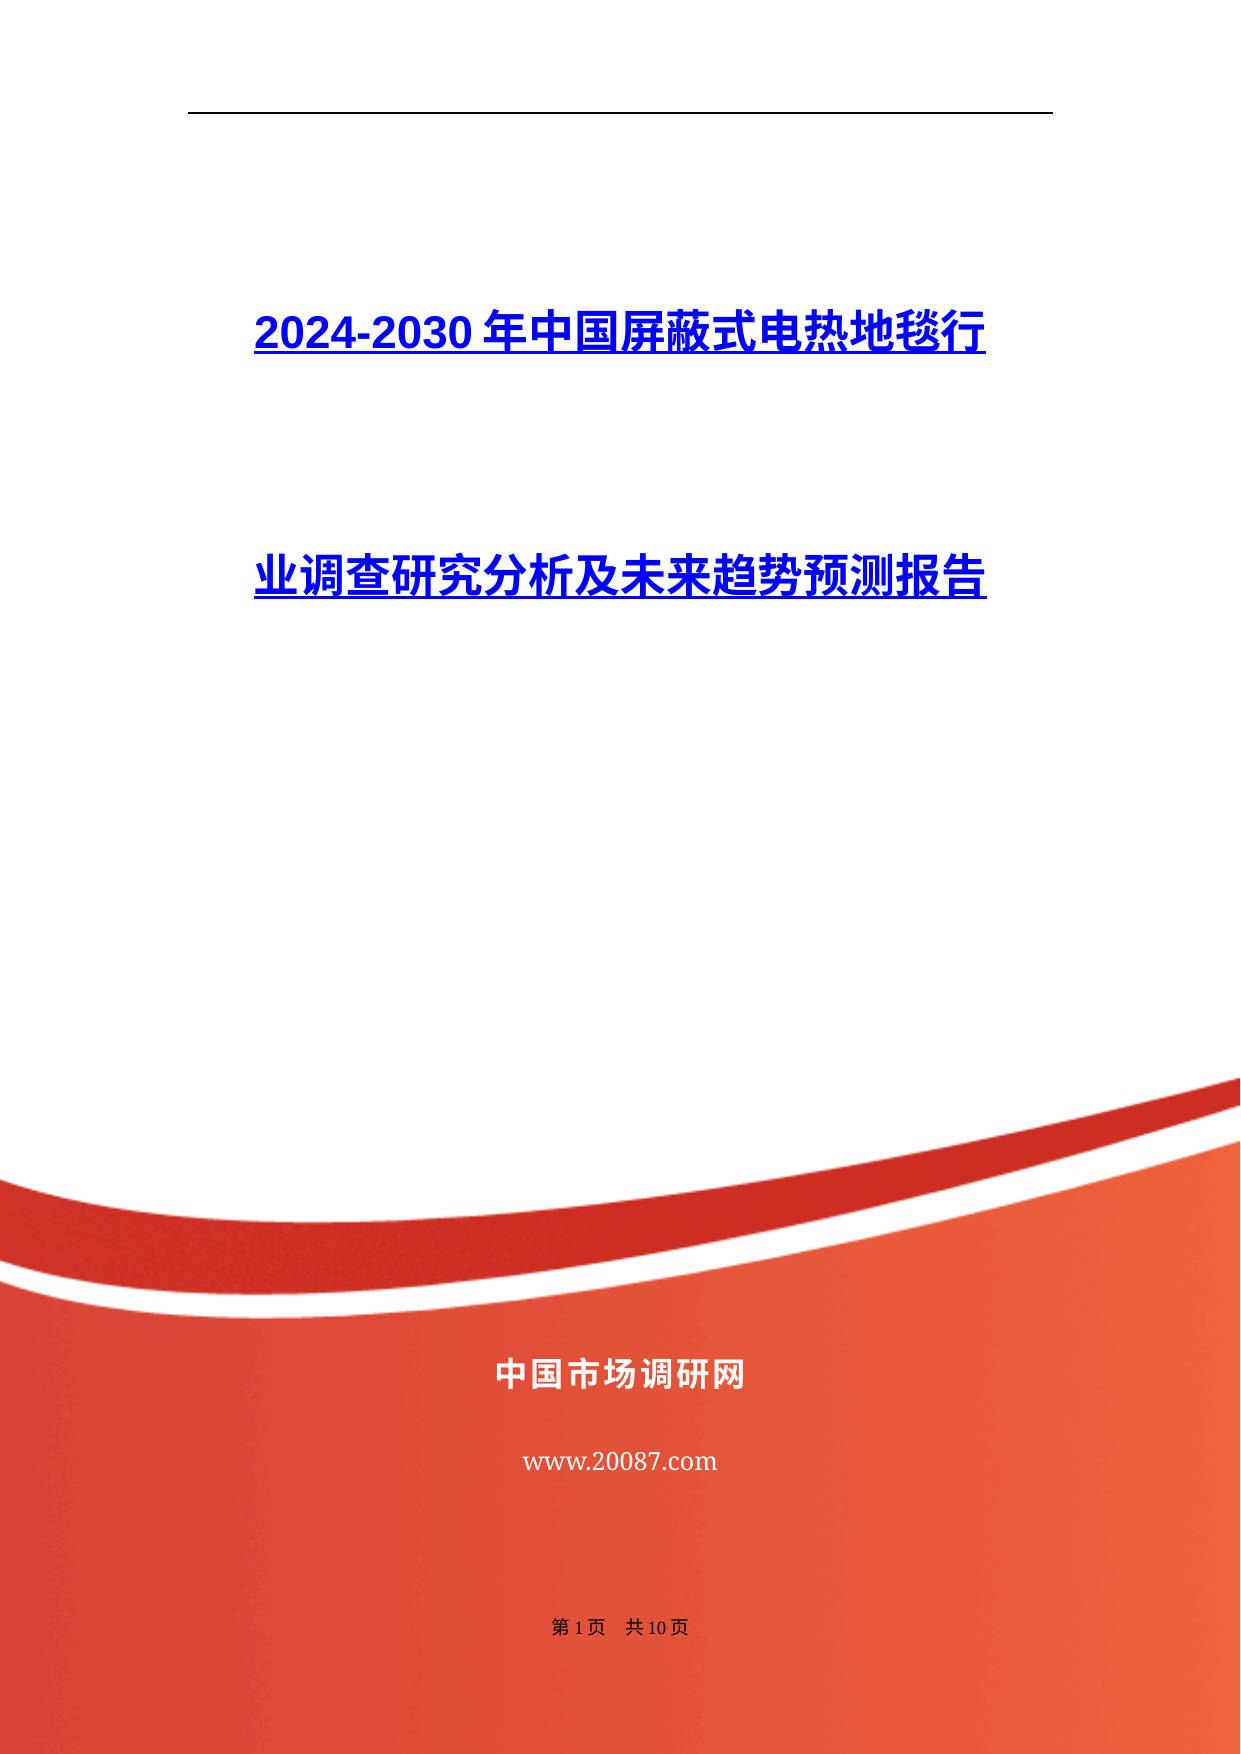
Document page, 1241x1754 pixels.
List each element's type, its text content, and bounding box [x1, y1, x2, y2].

picture [0, 1006, 1241, 1754]
text www.20087.com [187, 1428, 1053, 1493]
table_header 2024-2030年中国屏蔽式电热地毯行业调查研究分析及未来趋势预测报告 [188, 207, 1053, 773]
subtitle 中国市场调研网 [187, 1339, 1053, 1404]
